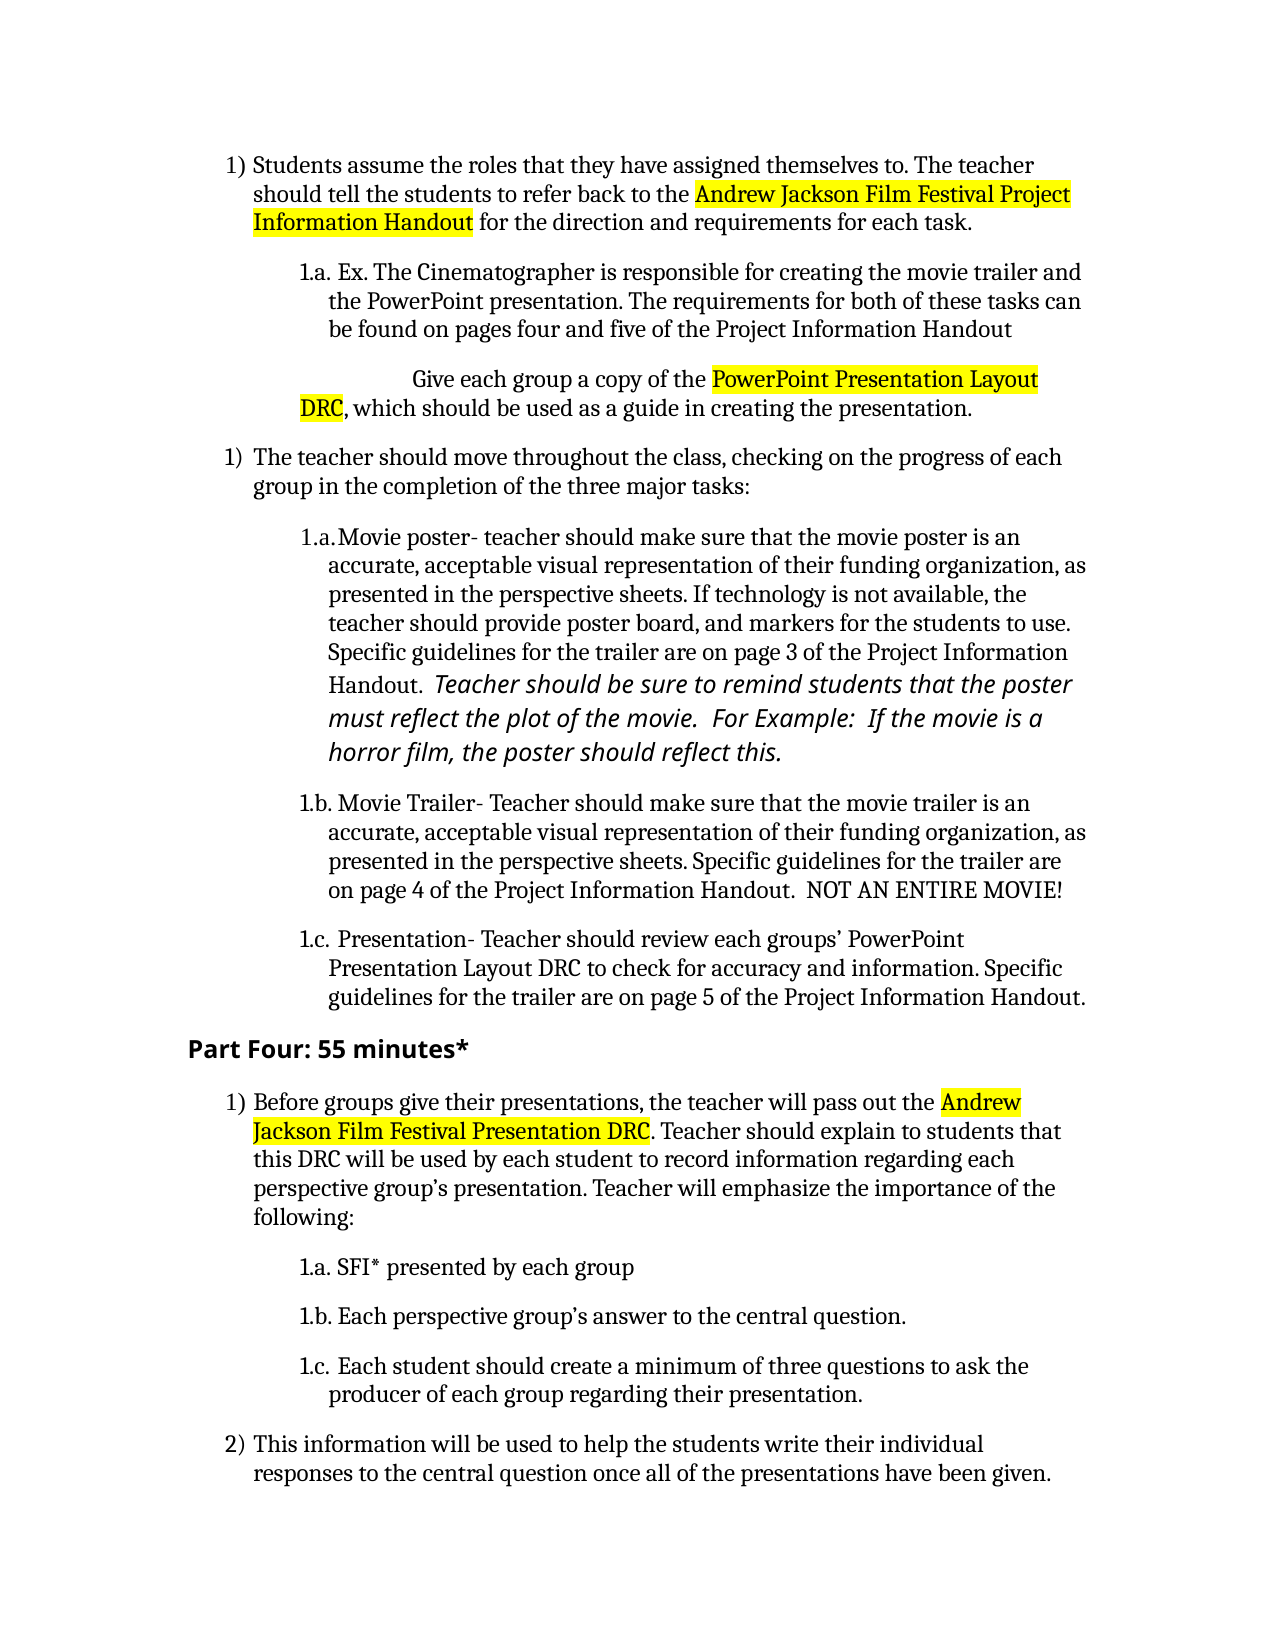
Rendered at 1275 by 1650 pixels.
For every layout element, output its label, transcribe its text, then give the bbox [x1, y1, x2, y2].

list Each perspective group’s answer to the central question. [300, 1302, 1087, 1331]
list Movie Trailer- Teacher should make sure that the movie trailer is an accurate, acceptable visual representation of their funding organization, as presented in the perspective sheets. Specific guidelines for the trailer are on page 4 of the Project Information Handout. NOT AN ENTIRE MOVIE! [300, 789, 1087, 904]
list Each student should create a minimum of three questions to ask the producer of each group regarding their presentation. [300, 1352, 1087, 1409]
list The teacher should move throughout the class, checking on the progress of each group in the completion of the three major tasks: [225, 443, 1087, 501]
list Before groups give their presentations, the teacher will pass out the Andrew Jackson Film Festival Presentation DRC. Teacher should explain to students that this DRC will be used by each student to record information regarding each perspective group’s presentation. Teacher will emphasize the importance of the following: [225, 1087, 1087, 1232]
text Give each group a copy of the PowerPoint Presentation Layout DRC, which should be used as a guide in creating the presentation. [300, 365, 1087, 422]
list Presentation- Teacher should review each groups’ PowerPoint Presentation Layout DRC to check for accuracy and information. Specific guidelines for the trailer are on page 5 of the Project Information Handout. [300, 925, 1087, 1011]
list This information will be used to help the students write their individual responses to the central question once all of the presentations have been given. [225, 1430, 1087, 1487]
list Students assume the roles that they have assigned themselves to. The teacher should tell the students to refer back to the Andrew Jackson Film Festival Project Information Handout for the direction and requirements for each task. [225, 150, 1087, 237]
list Movie poster- teacher should make sure that the movie poster is an accurate, acceptable visual representation of their funding organization, as presented in the perspective sheets. If technology is not available, the teacher should provide poster board, and markers for the students to use. Specific guidelines for the trailer are on page 3 of the Project Information Handout. Teacher should be sure to remind students that the poster must reflect the plot of the movie. For Example: If the movie is a horror film, the poster should reflect this. [300, 522, 1087, 768]
list SFI* presented by each group [300, 1252, 1087, 1281]
text Part Four: 55 minutes* [187, 1032, 1087, 1066]
list Ex. The Cinematographer is responsible for creating the movie trailer and the PowerPoint presentation. The requirements for both of these tasks can be found on pages four and five of the Project Information Handout [300, 258, 1087, 344]
